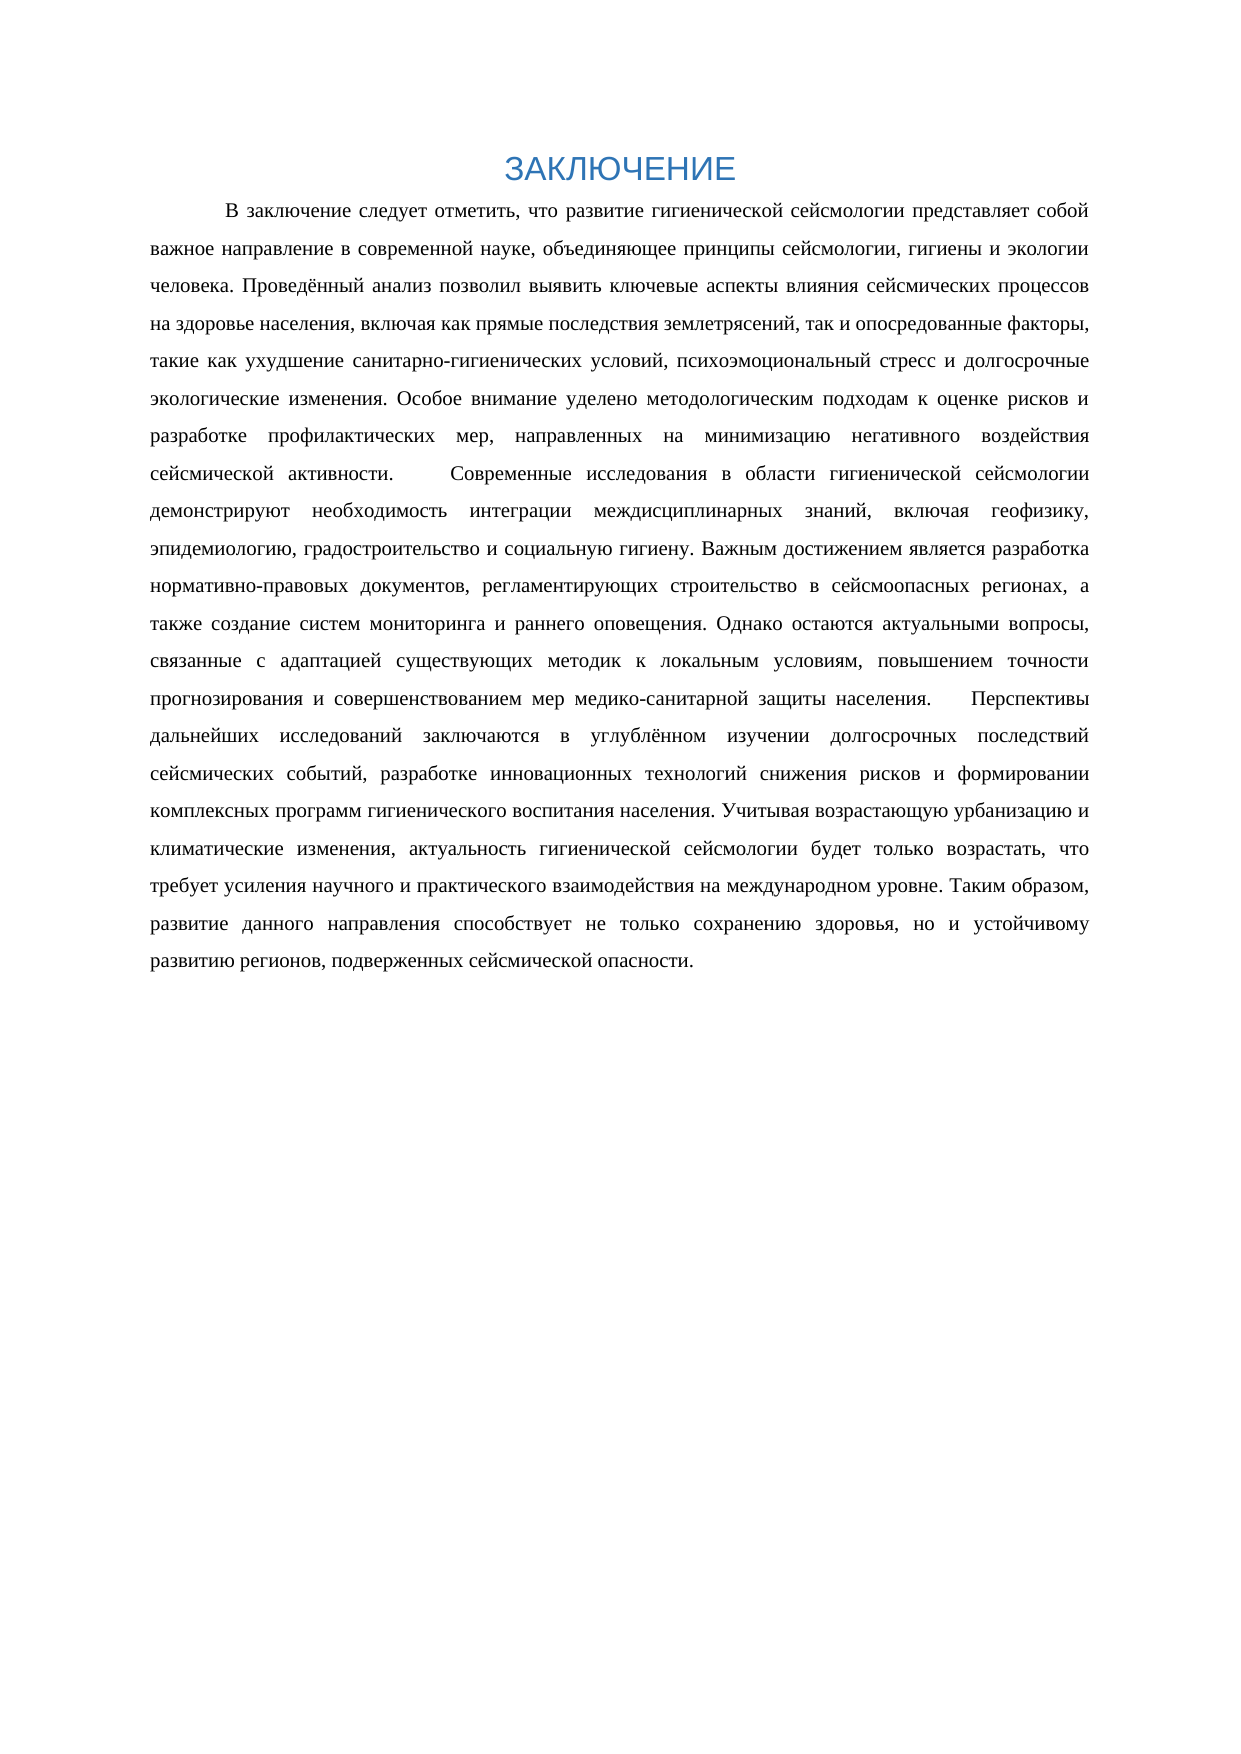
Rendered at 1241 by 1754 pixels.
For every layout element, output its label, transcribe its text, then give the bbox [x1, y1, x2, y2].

subtitle ЗАКЛЮЧЕНИЕ [150, 150, 1090, 187]
text В заключение следует отметить, что развитие гигиенической сейсмологии представляет собой важное направление в современной науке, объединяющее принципы сейсмологии, гигиены и экологии человека. Проведённый анализ позволил выявить ключевые аспекты влияния сейсмических процессов на здоровье населения, включая как прямые последствия землетрясений, так и опосредованные факторы, такие как ухудшение санитарно-гигиенических условий, психоэмоциональный стресс и долгосрочные экологические изменения. Особое внимание уделено методологическим подходам к оценке рисков и разработке профилактических мер, направленных на минимизацию негативного воздействия сейсмической активности. Современные исследования в области гигиенической сейсмологии демонстрируют необходимость интеграции междисциплинарных знаний, включая геофизику, эпидемиологию, градостроительство и социальную гигиену. Важным достижением является разработка нормативно-правовых документов, регламентирующих строительство в сейсмоопасных регионах, а также создание систем мониторинга и раннего оповещения. Однако остаются актуальными вопросы, связанные с адаптацией существующих методик к локальным условиям, повышением точности прогнозирования и совершенствованием мер медико-санитарной защиты населения. Перспективы дальнейших исследований заключаются в углублённом изучении долгосрочных последствий сейсмических событий, разработке инновационных технологий снижения рисков и формировании комплексных программ гигиенического воспитания населения. Учитывая возрастающую урбанизацию и климатические изменения, актуальность гигиенической сейсмологии будет только возрастать, что требует усиления научного и практического взаимодействия на международном уровне. Таким образом, развитие данного направления способствует не только сохранению здоровья, но и устойчивому развитию регионов, подверженных сейсмической опасности. [150, 187, 1090, 975]
